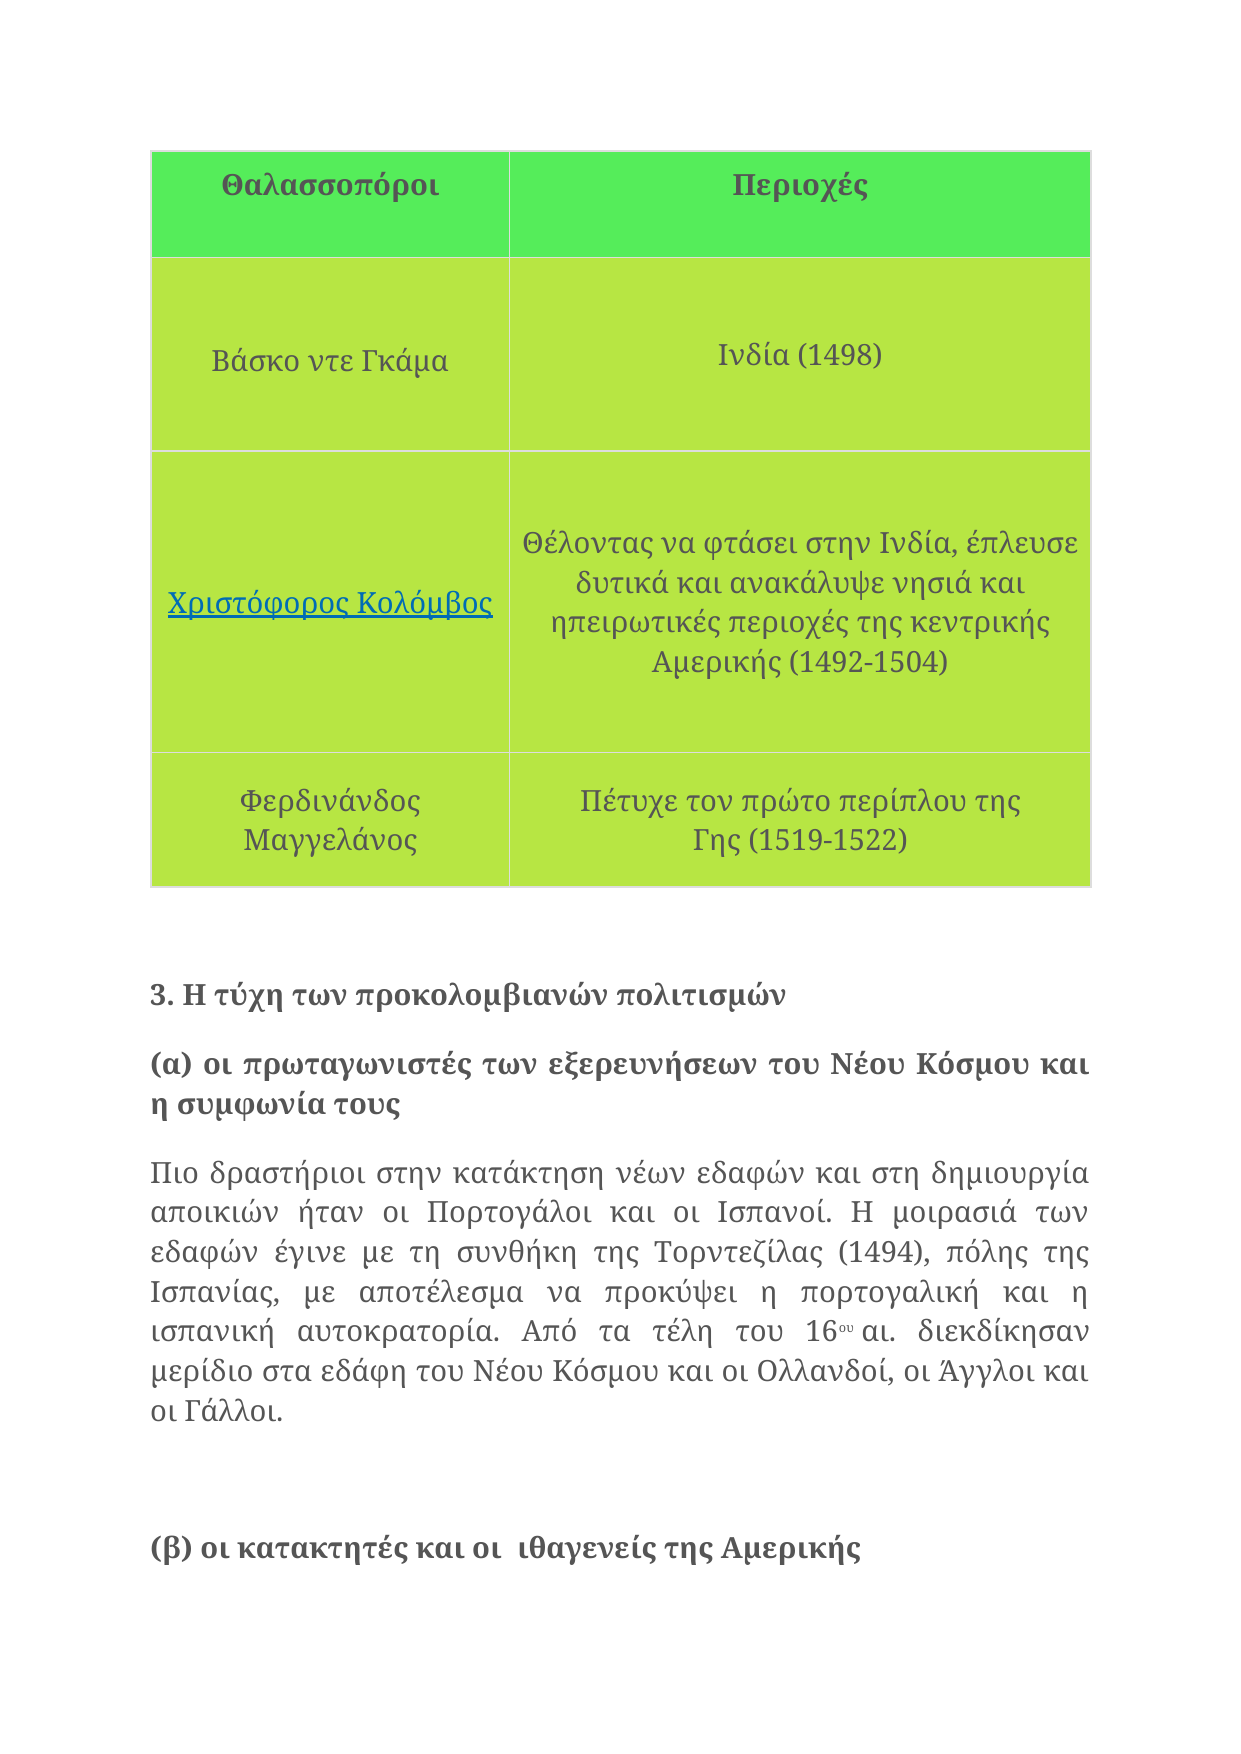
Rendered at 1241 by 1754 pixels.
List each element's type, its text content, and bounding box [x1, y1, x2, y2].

table_cell Φερδινάνδος Μαγγελάνος [152, 753, 509, 886]
table_cell Ινδία (1498) [510, 258, 1090, 450]
table_cell Βάσκο ντε Γκάμα [152, 258, 509, 450]
text Πιο δραστήριοι στην κατάκτηση νέων εδαφών και στη δημιουργία αποικιών ήταν οι Πορτογάλοι και οι Ισπανοί. Η μοιρασιά των εδαφών έγινε με τη συνθήκη της Τορντεζίλας (1494), πόλης της Ισπανίας, με αποτέλεσμα να προκύψει η πορτογαλική και η ισπανική αυτοκρατορία. Από τα τέλη του 16ου αι. διεκδίκησαν μερίδιο στα εδάφη του Νέου Κόσμου και οι Ολλανδοί, οι Άγγλοι και οι Γάλλοι. [150, 1152, 1090, 1430]
text (β) οι κατακτητές και οι ιθαγενείς της Αμερικής [150, 1528, 1090, 1567]
table_cell Πέτυχε τον πρώτο περίπλου της Γης (1519-1522) [510, 753, 1090, 886]
text 3. Η τύχη των προκολομβιανών πολιτισμών [150, 974, 1090, 1014]
text (α) οι πρωταγωνιστές των εξερευνήσεων του Νέου Κόσμου και η συμφωνία τους [150, 1043, 1090, 1123]
table_header Θαλασσοπόροι [152, 152, 509, 257]
table_header Περιοχές [510, 152, 1090, 257]
table_cell Θέλοντας να φτάσει στην Ινδία, έπλευσε δυτικά και ανακάλυψε νησιά και ηπειρωτικές περιοχές της κεντρικής Αμερικής (1492-1504) [510, 452, 1090, 752]
table_cell Χριστόφορος Κολόμβος [152, 452, 509, 752]
